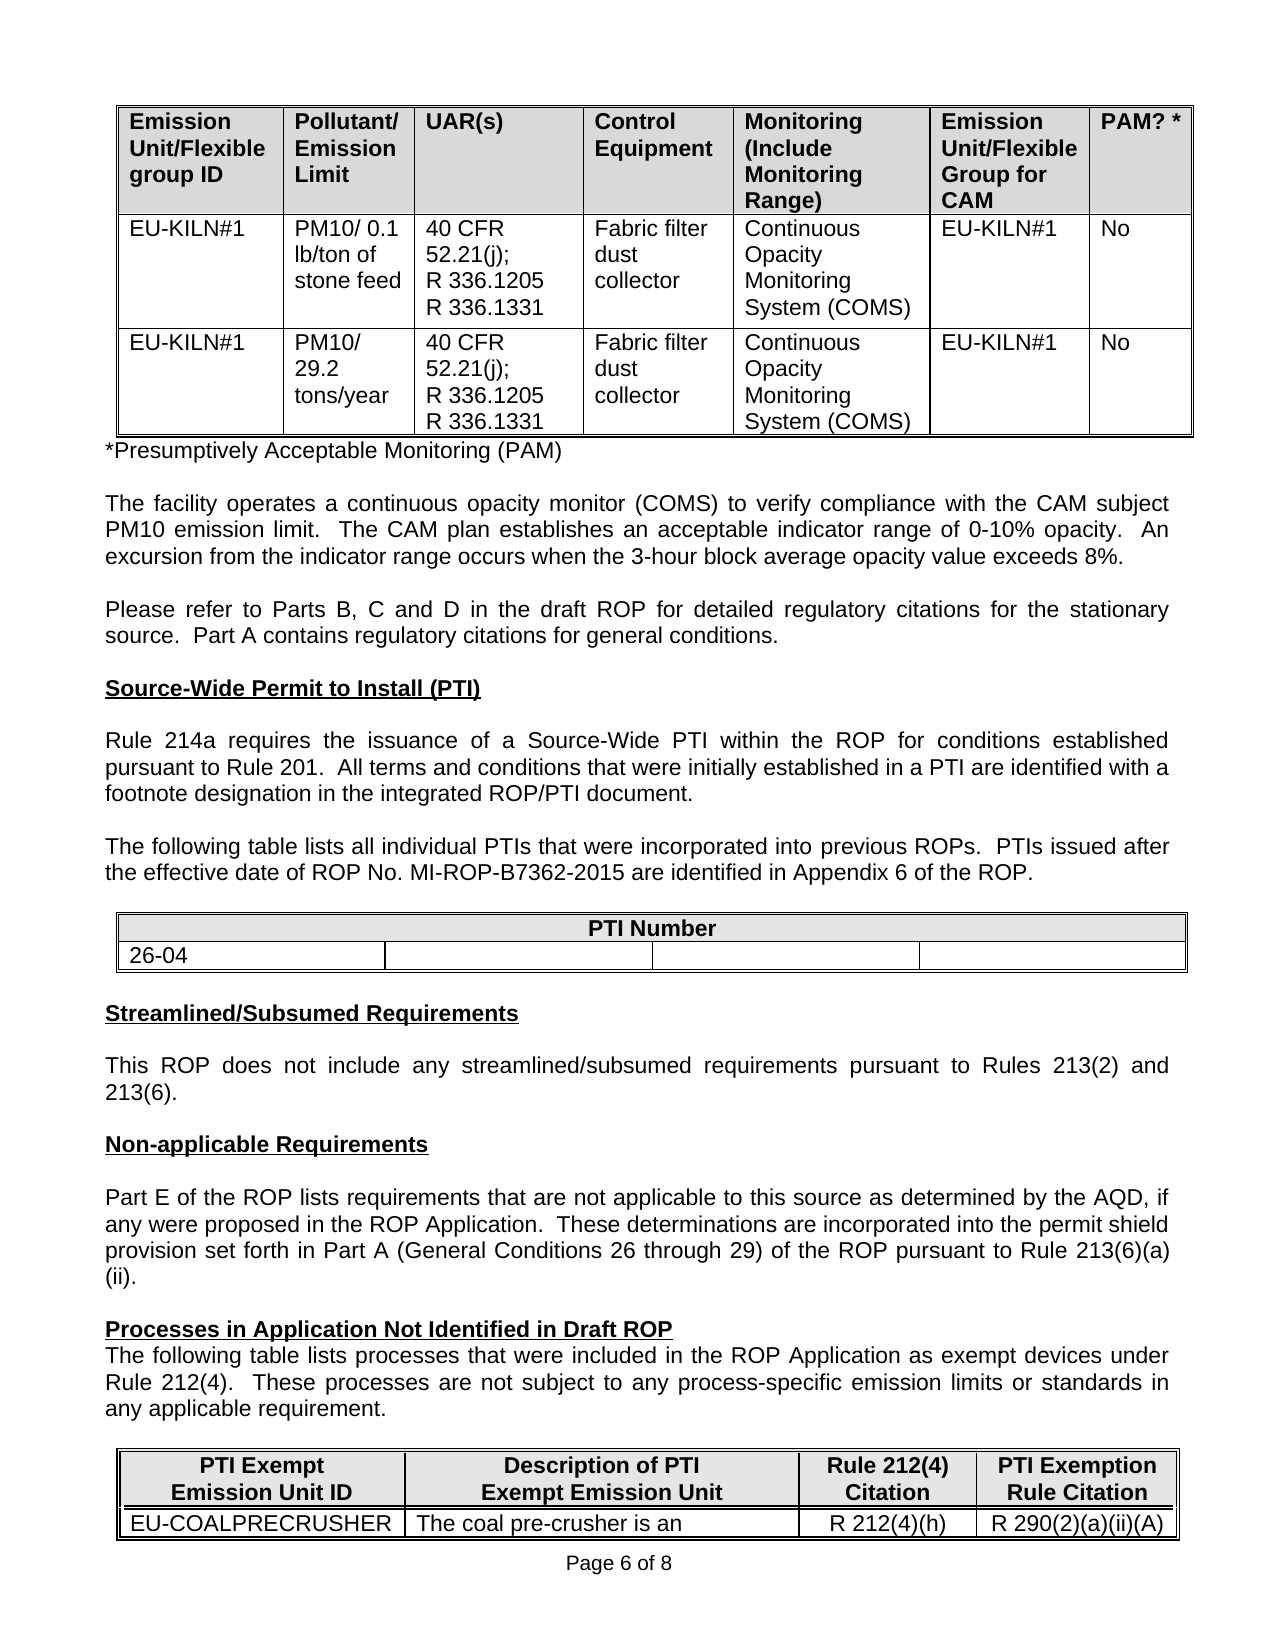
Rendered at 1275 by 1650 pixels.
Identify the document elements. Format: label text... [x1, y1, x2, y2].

text Rule 214a requires the issuance of a Source-Wide PTI within the ROP for conditions established pursuant to Rule 201. All terms and conditions that were initially established in a PTI are identified with a footnote designation in the integrated ROP/PTI document. [105, 727, 1170, 806]
table_cell Fabric filter dust collector [584, 215, 733, 328]
table_cell No [1090, 215, 1191, 328]
table_cell EU-COALPRECRUSHER [119, 1505, 404, 1536]
table_cell EU-KILN#1 [931, 215, 1089, 328]
table_cell EU-KILN#1 [119, 215, 283, 328]
text The following table lists all individual PTIs that were incorporated into previous ROPs. PTIs issued after the effective date of No. MI-ROP-B7362-2015 are identified in Appendix 6 of the . [105, 833, 1170, 885]
table_header UAR(s) [415, 108, 583, 213]
table_cell Continuous Opacity Monitoring System (COMS) [734, 215, 929, 328]
table_cell 26-04 [119, 942, 384, 969]
table_header Monitoring (Include Monitoring Range) [734, 108, 929, 213]
table_cell [386, 942, 652, 969]
table_header PTI Exempt Emission Unit ID [121, 1452, 405, 1505]
table_cell [920, 942, 1185, 969]
table_header PTI Number [119, 915, 1185, 941]
table_header Pollutant/ Emission Limit [284, 108, 414, 213]
table_cell 40 CFR 52.21(j); R 336.1205 R 336.1331 [415, 329, 583, 434]
text *Presumptively Acceptable Monitoring (PAM) [105, 437, 1170, 464]
table_cell R 212(4)(h) [800, 1510, 976, 1536]
table_header Emission Unit/Flexible Group for CAM [931, 108, 1089, 213]
table_header PTI Exemption Rule Citation [977, 1452, 1176, 1505]
text Please refer to Parts B, C and D in the draft ROP for detailed regulatory citations for the stationary source. Part A contains regulatory citations for general conditions. [105, 596, 1170, 648]
table_cell No [1090, 329, 1191, 434]
table_cell 40 CFR 52.21(j); R 336.1205 R 336.1331 [415, 215, 583, 328]
text Source-Wide Permit to Install (PTI) [105, 674, 1170, 701]
text The facility operates a continuous opacity monitor (COMS) to verify compliance with the CAM subject PM10 emission limit. The CAM plan establishes an acceptable indicator range of 0-10% opacity. An excursion from the indicator range occurs when the 3-hour block average opacity value exceeds 8%. [105, 490, 1170, 569]
text Streamlined/Subsumed Requirements [105, 1000, 1170, 1026]
table_header Control Equipment [584, 108, 733, 213]
table_cell PM10/ 29.2 tons/year [284, 329, 414, 434]
table_cell Continuous Opacity Monitoring System (COMS) [734, 329, 929, 434]
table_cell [406, 1510, 798, 1536]
text Part E of the ROP lists requirements that are not applicable to this source as determined by the AQD, if any were proposed in the ROP Application. These determinations are incorporated into the permit shield provision set forth in Part A (General Conditions 26 through 29) of the ROP pursuant to Rule 213(6)(a)(ii). [105, 1184, 1170, 1289]
table_header Emission Unit/Flexible group ID [119, 108, 283, 213]
table_cell Fabric filter dust collector [584, 329, 733, 434]
table_header PAM? * [1090, 108, 1191, 213]
text This ROP does not include any streamlined/subsumed requirements pursuant to Rules 213(2) and 213(6). [105, 1052, 1170, 1105]
table_cell PM10/ 0.1 lb/ton of stone feed [284, 215, 414, 328]
text Non-applicable Requirements [105, 1131, 1170, 1158]
table_cell EU-KILN#1 [119, 329, 283, 434]
table_cell EU-KILN#1 [931, 329, 1089, 434]
table_header Rule 212(4) Citation [800, 1452, 976, 1505]
table_cell [653, 942, 919, 969]
table_header Description of PTI Exempt Emission Unit [406, 1452, 799, 1505]
table_cell R 290(2)(a)(ii)(A) [977, 1505, 1178, 1536]
text The following table lists processes that were included in the ROP Application as exempt devices under Rule 212(4). These processes are not subject to any process-specific emission limits or standards in any applicable requirement. [105, 1342, 1170, 1421]
text Processes in Application Not Identified in Draft ROP [105, 1316, 1170, 1342]
